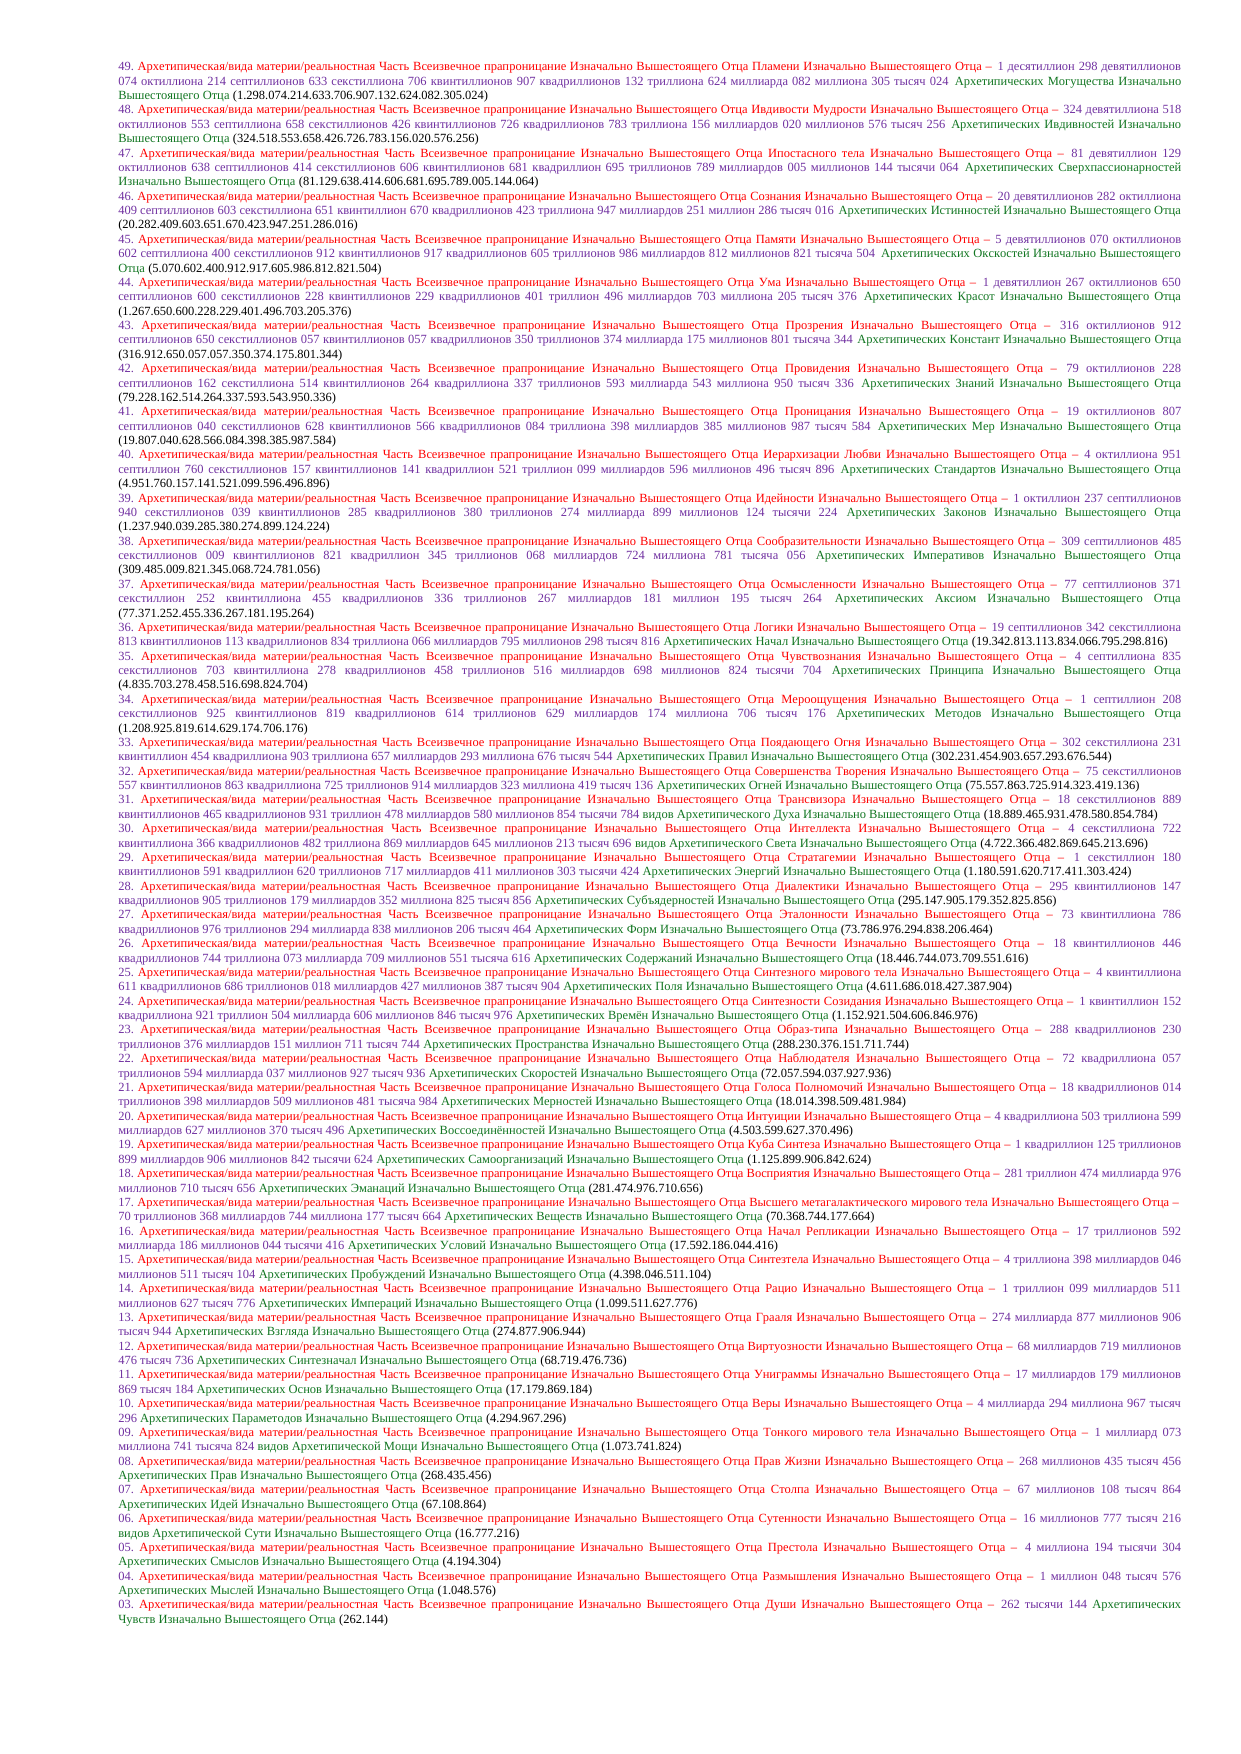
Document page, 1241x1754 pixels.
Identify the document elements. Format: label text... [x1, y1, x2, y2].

text 17. Архетипическая/вида материи/реальностная Часть Всеизвечное прапроницание Изначально Вышестоящего Отца Высшего метагалактического мирового тела Изначально Вышестоящего Отца – 70 триллионов 368 миллиардов 744 миллиона 177 тысяч 664 Архетипических Веществ Изначально Вышестоящего Отца (70.368.744.177.664) [118, 1195, 1181, 1223]
text 29. Архетипическая/вида материи/реальностная Часть Всеизвечное прапроницание Изначально Вышестоящего Отца Стратагемии Изначально Вышестоящего Отца – 1 секстиллион 180 квинтиллионов 591 квадриллион 620 триллионов 717 миллиардов 411 миллионов 303 тысячи 424 Архетипических Энергий Изначально Вышестоящего Отца (1.180.591.620.717.411.303.424) [118, 850, 1181, 878]
text 23. Архетипическая/вида материи/реальностная Часть Всеизвечное прапроницание Изначально Вышестоящего Отца Образ-типа Изначально Вышестоящего Отца – 288 квадриллионов 230 триллионов 376 миллиардов 151 миллион 711 тысяч 744 Архетипических Пространства Изначально Вышестоящего Отца (288.230.376.151.711.744) [118, 1022, 1181, 1051]
text 39. Архетипическая/вида материи/реальностная Часть Всеизвечное прапроницание Изначально Вышестоящего Отца Идейности Изначально Вышестоящего Отца – 1 октиллион 237 септиллионов 940 секстиллионов 039 квинтиллионов 285 квадриллионов 380 триллионов 274 миллиарда 899 миллионов 124 тысячи 224 Архетипических Законов Изначально Вышестоящего Отца (1.237.940.039.285.380.274.899.124.224) [118, 490, 1181, 533]
text 06. Архетипическая/вида материи/реальностная Часть Всеизвечное прапроницание Изначально Вышестоящего Отца Сутенности Изначально Вышестоящего Отца – 16 миллионов 777 тысяч 216 видов Архетипической Сути Изначально Вышестоящего Отца (16.777.216) [118, 1511, 1181, 1540]
text 22. Архетипическая/вида материи/реальностная Часть Всеизвечное прапроницание Изначально Вышестоящего Отца Наблюдателя Изначально Вышестоящего Отца – 72 квадриллиона 057 триллионов 594 миллиарда 037 миллионов 927 тысяч 936 Архетипических Скоростей Изначально Вышестоящего Отца (72.057.594.037.927.936) [118, 1051, 1181, 1080]
text 36. Архетипическая/вида материи/реальностная Часть Всеизвечное прапроницание Изначально Вышестоящего Отца Логики Изначально Вышестоящего Отца – 19 септиллионов 342 секстиллиона 813 квинтиллионов 113 квадриллионов 834 триллиона 066 миллиардов 795 миллионов 298 тысяч 816 Архетипических Начал Изначально Вышестоящего Отца (19.342.813.113.834.066.795.298.816) [118, 620, 1181, 648]
text 49. Архетипическая/вида материи/реальностная Часть Всеизвечное прапроницание Изначально Вышестоящего Отца Пламени Изначально Вышестоящего Отца – 1 десятиллион 298 девятиллионов 074 октиллиона 214 септиллионов 633 секстиллиона 706 квинтиллионов 907 квадриллионов 132 триллиона 624 миллиарда 082 миллиона 305 тысяч 024 Архетипических Могущества Изначально Вышестоящего Отца (1.298.074.214.633.706.907.132.624.082.305.024) [118, 59, 1181, 102]
text 13. Архетипическая/вида материи/реальностная Часть Всеизвечное прапроницание Изначально Вышестоящего Отца Грааля Изначально Вышестоящего Отца – 274 миллиарда 877 миллионов 906 тысяч 944 Архетипических Взгляда Изначально Вышестоящего Отца (274.877.906.944) [118, 1310, 1181, 1338]
text 14. Архетипическая/вида материи/реальностная Часть Всеизвечное прапроницание Изначально Вышестоящего Отца Рацио Изначально Вышестоящего Отца – 1 триллион 099 миллиардов 511 миллионов 627 тысяч 776 Архетипических Импераций Изначально Вышестоящего Отца (1.099.511.627.776) [118, 1281, 1181, 1310]
text 07. Архетипическая/вида материи/реальностная Часть Всеизвечное прапроницание Изначально Вышестоящего Отца Столпа Изначально Вышестоящего Отца – 67 миллионов 108 тысяч 864 Архетипических Идей Изначально Вышестоящего Отца (67.108.864) [118, 1482, 1181, 1511]
text 20. Архетипическая/вида материи/реальностная Часть Всеизвечное прапроницание Изначально Вышестоящего Отца Интуиции Изначально Вышестоящего Отца – 4 квадриллиона 503 триллиона 599 миллиардов 627 миллионов 370 тысяч 496 Архетипических Воссоединённостей Изначально Вышестоящего Отца (4.503.599.627.370.496) [118, 1108, 1181, 1137]
text 38. Архетипическая/вида материи/реальностная Часть Всеизвечное прапроницание Изначально Вышестоящего Отца Сообразительности Изначально Вышестоящего Отца – 309 септиллионов 485 секстиллионов 009 квинтиллионов 821 квадриллион 345 триллионов 068 миллиардов 724 миллиона 781 тысяча 056 Архетипических Императивов Изначально Вышестоящего Отца (309.485.009.821.345.068.724.781.056) [118, 533, 1181, 577]
text 09. Архетипическая/вида материи/реальностная Часть Всеизвечное прапроницание Изначально Вышестоящего Отца Тонкого мирового тела Изначально Вышестоящего Отца – 1 миллиард 073 миллиона 741 тысяча 824 видов Архетипической Мощи Изначально Вышестоящего Отца (1.073.741.824) [118, 1425, 1181, 1453]
text 28. Архетипическая/вида материи/реальностная Часть Всеизвечное прапроницание Изначально Вышестоящего Отца Диалектики Изначально Вышестоящего Отца – 295 квинтиллионов 147 квадриллионов 905 триллионов 179 миллиардов 352 миллиона 825 тысяч 856 Архетипических Субъядерностей Изначально Вышестоящего Отца (295.147.905.179.352.825.856) [118, 878, 1181, 907]
text 35. Архетипическая/вида материи/реальностная Часть Всеизвечное прапроницание Изначально Вышестоящего Отца Чувствознания Изначально Вышестоящего Отца – 4 септиллиона 835 секстиллионов 703 квинтиллиона 278 квадриллионов 458 триллионов 516 миллиардов 698 миллионов 824 тысячи 704 Архетипических Принципа Изначально Вышестоящего Отца (4.835.703.278.458.516.698.824.704) [118, 648, 1181, 692]
text 27. Архетипическая/вида материи/реальностная Часть Всеизвечное прапроницание Изначально Вышестоящего Отца Эталонности Изначально Вышестоящего Отца – 73 квинтиллиона 786 квадриллионов 976 триллионов 294 миллиарда 838 миллионов 206 тысяч 464 Архетипических Форм Изначально Вышестоящего Отца (73.786.976.294.838.206.464) [118, 907, 1181, 936]
text 12. Архетипическая/вида материи/реальностная Часть Всеизвечное прапроницание Изначально Вышестоящего Отца Виртуозности Изначально Вышестоящего Отца – 68 миллиардов 719 миллионов 476 тысяч 736 Архетипических Синтезначал Изначально Вышестоящего Отца (68.719.476.736) [118, 1338, 1181, 1367]
text 48. Архетипическая/вида материи/реальностная Часть Всеизвечное прапроницание Изначально Вышестоящего Отца Ивдивости Мудрости Изначально Вышестоящего Отца – 324 девятиллиона 518 октиллионов 553 септиллиона 658 секстиллионов 426 квинтиллионов 726 квадриллионов 783 триллиона 156 миллиардов 020 миллионов 576 тысяч 256 Архетипических Ивдивностей Изначально Вышестоящего Отца (324.518.553.658.426.726.783.156.020.576.256) [118, 102, 1181, 145]
text 46. Архетипическая/вида материи/реальностная Часть Всеизвечное прапроницание Изначально Вышестоящего Отца Сознания Изначально Вышестоящего Отца – 20 девятиллионов 282 октиллиона 409 септиллионов 603 секстиллиона 651 квинтиллион 670 квадриллионов 423 триллиона 947 миллиардов 251 миллион 286 тысяч 016 Архетипических Истинностей Изначально Вышестоящего Отца (20.282.409.603.651.670.423.947.251.286.016) [118, 188, 1181, 232]
text 47. Архетипическая/вида материи/реальностная Часть Всеизвечное прапроницание Изначально Вышестоящего Отца Ипостасного тела Изначально Вышестоящего Отца – 81 девятиллион 129 октиллионов 638 септиллионов 414 секстиллионов 606 квинтиллионов 681 квадриллион 695 триллионов 789 миллиардов 005 миллионов 144 тысячи 064 Архетипических Сверхпассионарностей Изначально Вышестоящего Отца (81.129.638.414.606.681.695.789.005.144.064) [118, 145, 1181, 188]
text 05. Архетипическая/вида материи/реальностная Часть Всеизвечное прапроницание Изначально Вышестоящего Отца Престола Изначально Вышестоящего Отца – 4 миллиона 194 тысячи 304 Архетипических Смыслов Изначально Вышестоящего Отца (4.194.304) [118, 1540, 1181, 1568]
text 18. Архетипическая/вида материи/реальностная Часть Всеизвечное прапроницание Изначально Вышестоящего Отца Восприятия Изначально Вышестоящего Отца – 281 триллион 474 миллиарда 976 миллионов 710 тысяч 656 Архетипических Эманаций Изначально Вышестоящего Отца (281.474.976.710.656) [118, 1166, 1181, 1195]
text 44. Архетипическая/вида материи/реальностная Часть Всеизвечное прапроницание Изначально Вышестоящего Отца Ума Изначально Вышестоящего Отца – 1 девятиллион 267 октиллионов 650 септиллионов 600 секстиллионов 228 квинтиллионов 229 квадриллионов 401 триллион 496 миллиардов 703 миллиона 205 тысяч 376 Архетипических Красот Изначально Вышестоящего Отца (1.267.650.600.228.229.401.496.703.205.376) [118, 275, 1181, 318]
text 15. Архетипическая/вида материи/реальностная Часть Всеизвечное прапроницание Изначально Вышестоящего Отца Синтезтела Изначально Вышестоящего Отца – 4 триллиона 398 миллиардов 046 миллионов 511 тысяч 104 Архетипических Пробуждений Изначально Вышестоящего Отца (4.398.046.511.104) [118, 1252, 1181, 1281]
text 37. Архетипическая/вида материи/реальностная Часть Всеизвечное прапроницание Изначально Вышестоящего Отца Осмысленности Изначально Вышестоящего Отца – 77 септиллионов 371 секстиллион 252 квинтиллиона 455 квадриллионов 336 триллионов 267 миллиардов 181 миллион 195 тысяч 264 Архетипических Аксиом Изначально Вышестоящего Отца (77.371.252.455.336.267.181.195.264) [118, 577, 1181, 620]
text 19. Архетипическая/вида материи/реальностная Часть Всеизвечное прапроницание Изначально Вышестоящего Отца Куба Синтеза Изначально Вышестоящего Отца – 1 квадриллион 125 триллионов 899 миллиардов 906 миллионов 842 тысячи 624 Архетипических Самоорганизаций Изначально Вышестоящего Отца (1.125.899.906.842.624) [118, 1137, 1181, 1166]
text 43. Архетипическая/вида материи/реальностная Часть Всеизвечное прапроницание Изначально Вышестоящего Отца Прозрения Изначально Вышестоящего Отца – 316 октиллионов 912 септиллионов 650 секстиллионов 057 квинтиллионов 057 квадриллионов 350 триллионов 374 миллиарда 175 миллионов 801 тысяча 344 Архетипических Констант Изначально Вышестоящего Отца (316.912.650.057.057.350.374.175.801.344) [118, 318, 1181, 361]
text 30. Архетипическая/вида материи/реальностная Часть Всеизвечное прапроницание Изначально Вышестоящего Отца Интеллекта Изначально Вышестоящего Отца – 4 секстиллиона 722 квинтиллиона 366 квадриллионов 482 триллиона 869 миллиардов 645 миллионов 213 тысяч 696 видов Архетипического Света Изначально Вышестоящего Отца (4.722.366.482.869.645.213.696) [118, 821, 1181, 850]
text 08. Архетипическая/вида материи/реальностная Часть Всеизвечное прапроницание Изначально Вышестоящего Отца Прав Жизни Изначально Вышестоящего Отца – 268 миллионов 435 тысяч 456 Архетипических Прав Изначально Вышестоящего Отца (268.435.456) [118, 1453, 1181, 1482]
text 41. Архетипическая/вида материи/реальностная Часть Всеизвечное прапроницание Изначально Вышестоящего Отца Проницания Изначально Вышестоящего Отца – 19 октиллионов 807 септиллионов 040 секстиллионов 628 квинтиллионов 566 квадриллионов 084 триллиона 398 миллиардов 385 миллионов 987 тысяч 584 Архетипических Мер Изначально Вышестоящего Отца (19.807.040.628.566.084.398.385.987.584) [118, 404, 1181, 447]
text 32. Архетипическая/вида материи/реальностная Часть Всеизвечное прапроницание Изначально Вышестоящего Отца Совершенства Творения Изначально Вышестоящего Отца – 75 секстиллионов 557 квинтиллионов 863 квадриллиона 725 триллионов 914 миллиардов 323 миллиона 419 тысяч 136 Архетипических Огней Изначально Вышестоящего Отца (75.557.863.725.914.323.419.136) [118, 763, 1181, 792]
text 03. Архетипическая/вида материи/реальностная Часть Всеизвечное прапроницание Изначально Вышестоящего Отца Души Изначально Вышестоящего Отца – 262 тысячи 144 Архетипических Чувств Изначально Вышестоящего Отца (262.144) [118, 1597, 1181, 1626]
text 31. Архетипическая/вида материи/реальностная Часть Всеизвечное прапроницание Изначально Вышестоящего Отца Трансвизора Изначально Вышестоящего Отца – 18 секстиллионов 889 квинтиллионов 465 квадриллионов 931 триллион 478 миллиардов 580 миллионов 854 тысячи 784 видов Архетипического Духа Изначально Вышестоящего Отца (18.889.465.931.478.580.854.784) [118, 792, 1181, 821]
text 24. Архетипическая/вида материи/реальностная Часть Всеизвечное прапроницание Изначально Вышестоящего Отца Синтезности Созидания Изначально Вышестоящего Отца – 1 квинтиллион 152 квадриллиона 921 триллион 504 миллиарда 606 миллионов 846 тысяч 976 Архетипических Времён Изначально Вышестоящего Отца (1.152.921.504.606.846.976) [118, 993, 1181, 1022]
text 16. Архетипическая/вида материи/реальностная Часть Всеизвечное прапроницание Изначально Вышестоящего Отца Начал Репликации Изначально Вышестоящего Отца – 17 триллионов 592 миллиарда 186 миллионов 044 тысячи 416 Архетипических Условий Изначально Вышестоящего Отца (17.592.186.044.416) [118, 1223, 1181, 1252]
text 04. Архетипическая/вида материи/реальностная Часть Всеизвечное прапроницание Изначально Вышестоящего Отца Размышления Изначально Вышестоящего Отца – 1 миллион 048 тысяч 576 Архетипических Мыслей Изначально Вышестоящего Отца (1.048.576) [118, 1568, 1181, 1597]
text 42. Архетипическая/вида материи/реальностная Часть Всеизвечное прапроницание Изначально Вышестоящего Отца Провидения Изначально Вышестоящего Отца – 79 октиллионов 228 септиллионов 162 секстиллиона 514 квинтиллионов 264 квадриллиона 337 триллионов 593 миллиарда 543 миллиона 950 тысяч 336 Архетипических Знаний Изначально Вышестоящего Отца (79.228.162.514.264.337.593.543.950.336) [118, 361, 1181, 404]
text 21. Архетипическая/вида материи/реальностная Часть Всеизвечное прапроницание Изначально Вышестоящего Отца Голоса Полномочий Изначально Вышестоящего Отца – 18 квадриллионов 014 триллионов 398 миллиардов 509 миллионов 481 тысяча 984 Архетипических Мерностей Изначально Вышестоящего Отца (18.014.398.509.481.984) [118, 1080, 1181, 1108]
text 33. Архетипическая/вида материи/реальностная Часть Всеизвечное прапроницание Изначально Вышестоящего Отца Поядающего Огня Изначально Вышестоящего Отца – 302 секстиллиона 231 квинтиллион 454 квадриллиона 903 триллиона 657 миллиардов 293 миллиона 676 тысяч 544 Архетипических Правил Изначально Вышестоящего Отца (302.231.454.903.657.293.676.544) [118, 735, 1181, 763]
text 11. Архетипическая/вида материи/реальностная Часть Всеизвечное прапроницание Изначально Вышестоящего Отца Униграммы Изначально Вышестоящего Отца – 17 миллиардов 179 миллионов 869 тысяч 184 Архетипических Основ Изначально Вышестоящего Отца (17.179.869.184) [118, 1367, 1181, 1396]
text 45. Архетипическая/вида материи/реальностная Часть Всеизвечное прапроницание Изначально Вышестоящего Отца Памяти Изначально Вышестоящего Отца – 5 девятиллионов 070 октиллионов 602 септиллиона 400 секстиллионов 912 квинтиллионов 917 квадриллионов 605 триллионов 986 миллиардов 812 миллионов 821 тысяча 504 Архетипических Окскостей Изначально Вышестоящего Отца (5.070.602.400.912.917.605.986.812.821.504) [118, 232, 1181, 275]
text 10. Архетипическая/вида материи/реальностная Часть Всеизвечное прапроницание Изначально Вышестоящего Отца Веры Изначально Вышестоящего Отца – 4 миллиарда 294 миллиона 967 тысяч 296 Архетипических Параметодов Изначально Вышестоящего Отца (4.294.967.296) [118, 1396, 1181, 1425]
text 34. Архетипическая/вида материи/реальностная Часть Всеизвечное прапроницание Изначально Вышестоящего Отца Мероощущения Изначально Вышестоящего Отца – 1 септиллион 208 секстиллионов 925 квинтиллионов 819 квадриллионов 614 триллионов 629 миллиардов 174 миллиона 706 тысяч 176 Архетипических Методов Изначально Вышестоящего Отца (1.208.925.819.614.629.174.706.176) [118, 692, 1181, 735]
text 25. Архетипическая/вида материи/реальностная Часть Всеизвечное прапроницание Изначально Вышестоящего Отца Синтезного мирового тела Изначально Вышестоящего Отца – 4 квинтиллиона 611 квадриллионов 686 триллионов 018 миллиардов 427 миллионов 387 тысяч 904 Архетипических Поля Изначально Вышестоящего Отца (4.611.686.018.427.387.904) [118, 965, 1181, 993]
text 26. Архетипическая/вида материи/реальностная Часть Всеизвечное прапроницание Изначально Вышестоящего Отца Вечности Изначально Вышестоящего Отца – 18 квинтиллионов 446 квадриллионов 744 триллиона 073 миллиарда 709 миллионов 551 тысяча 616 Архетипических Содержаний Изначально Вышестоящего Отца (18.446.744.073.709.551.616) [118, 936, 1181, 965]
text 40. Архетипическая/вида материи/реальностная Часть Всеизвечное прапроницание Изначально Вышестоящего Отца Иерархизации Любви Изначально Вышестоящего Отца – 4 октиллиона 951 септиллион 760 секстиллионов 157 квинтиллионов 141 квадриллион 521 триллион 099 миллиардов 596 миллионов 496 тысяч 896 Архетипических Стандартов Изначально Вышестоящего Отца (4.951.760.157.141.521.099.596.496.896) [118, 447, 1181, 490]
